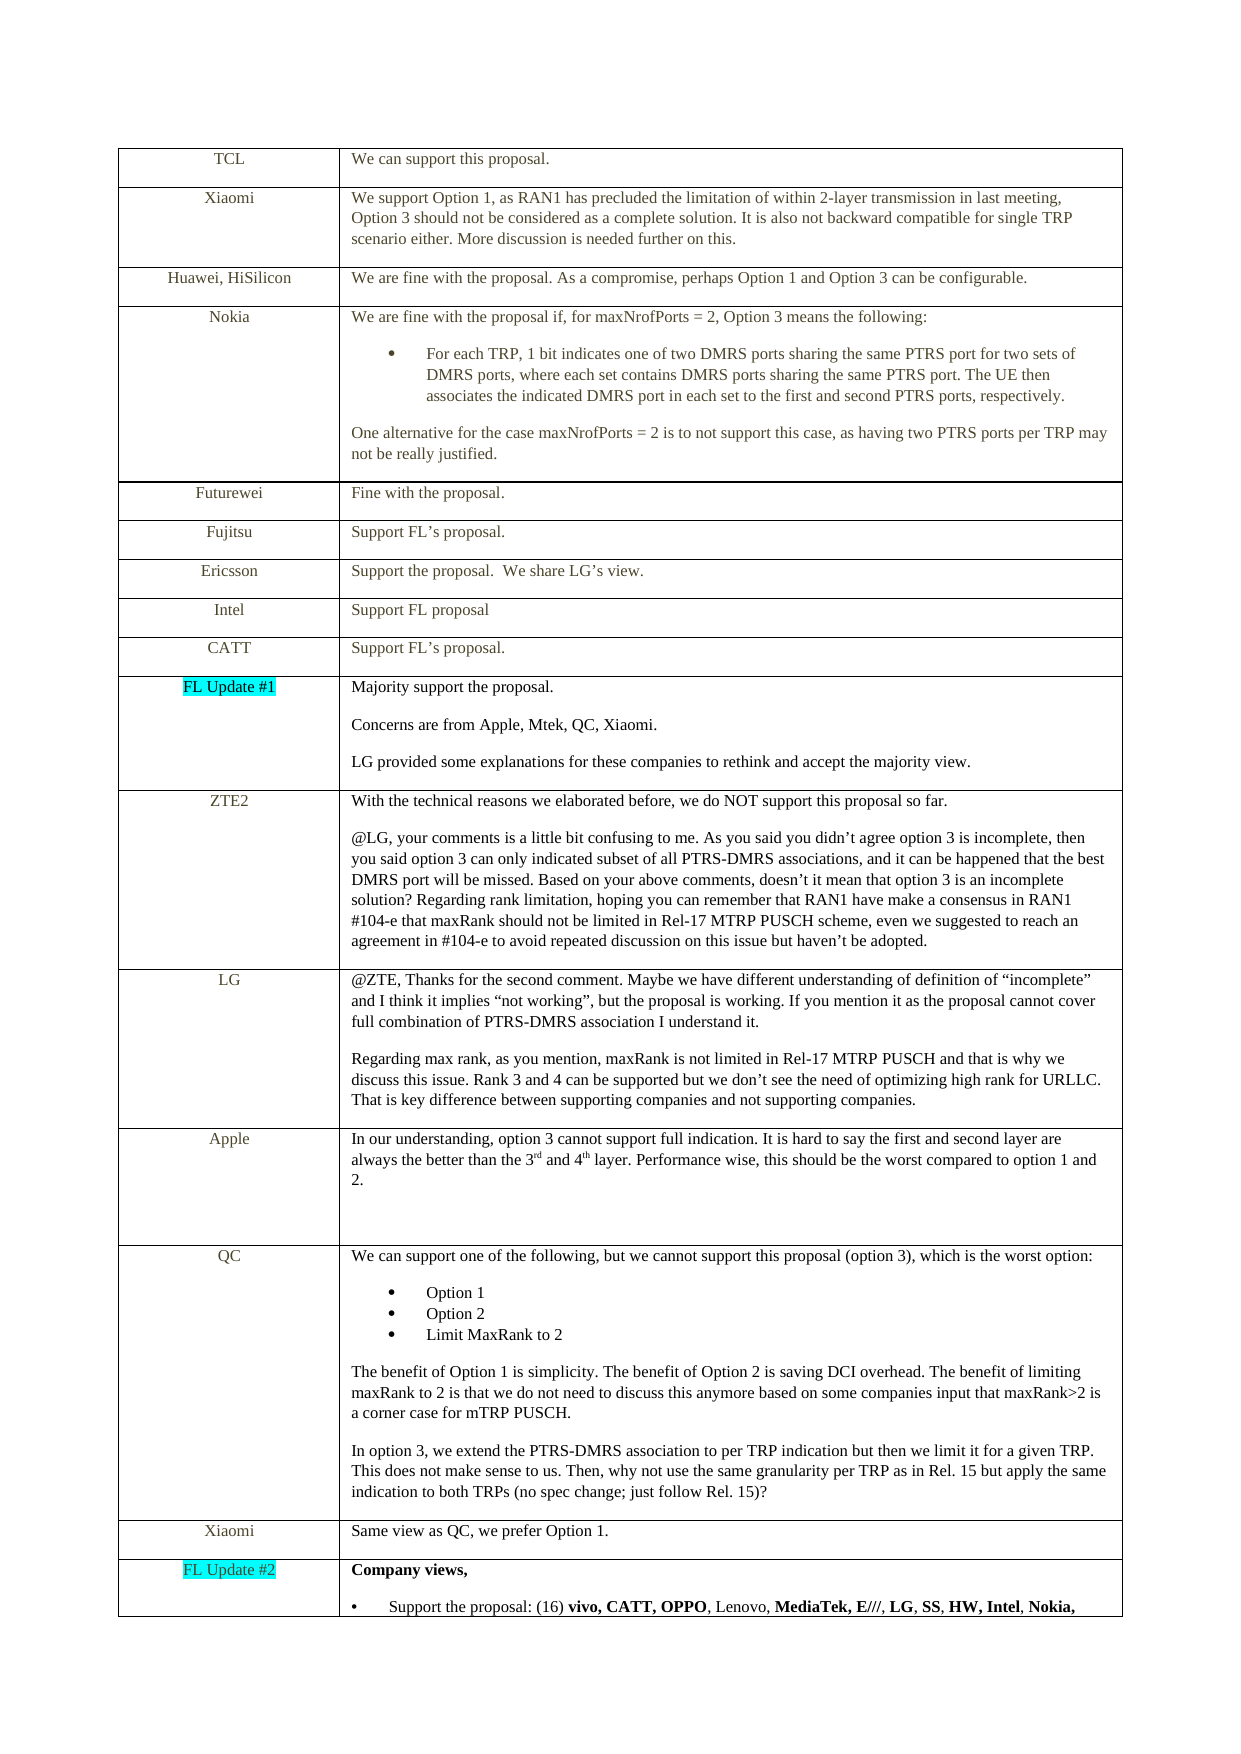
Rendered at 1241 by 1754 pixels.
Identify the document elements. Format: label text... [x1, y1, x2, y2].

table_cell Fujitsu [119, 521, 339, 559]
table_cell Fine with the proposal. [340, 483, 1122, 520]
table_cell We are fine with the proposal if, for maxNrofPorts = 2, Option 3 means the following: For each TRP, 1 bit indicates one of two DMRS ports sharing the same PTRS port for two sets of DMRS ports, where each set contains DMRS ports sharing the same PTRS port. The UE then associates the indicated DMRS port in each set to the first and second PTRS ports, respectively. One alternative for the case maxNrofPorts = 2 is to not support this case, as having two PTRS ports per TRP may not be really justified. [340, 307, 1122, 481]
table_cell TCL [119, 149, 339, 187]
table_cell Support FL’s proposal. [340, 521, 1122, 559]
table_cell Same view as QC, we prefer Option 1. [340, 1521, 1122, 1558]
table_cell ZTE2 [119, 791, 339, 969]
table_cell We are fine with the proposal. As a compromise, perhaps Option 1 and Option 3 can be configurable. [340, 268, 1122, 306]
table_cell Support FL’s proposal. [340, 638, 1122, 676]
table_cell Xiaomi [119, 188, 339, 267]
table_cell Futurewei [119, 483, 339, 520]
table_cell With the technical reasons we elaborated before, we do NOT support this proposal so far. @LG, your comments is a little bit confusing to me. As you said you didn’t agree option 3 is incomplete, then you said option 3 can only indicated subset of all PTRS-DMRS associations, and it can be happened that the best DMRS port will be missed. Based on your above comments, doesn’t it mean that option 3 is an incomplete solution? Regarding rank limitation, hoping you can remember that RAN1 have make a consensus in RAN1 #104-e that maxRank should not be limited in Rel-17 MTRP PUSCH scheme, even we suggested to reach an agreement in #104-e to avoid repeated discussion on this issue but haven’t be adopted. [340, 791, 1122, 969]
table_cell We support Option 1, as RAN1 has precluded the limitation of within 2-layer transmission in last meeting, Option 3 should not be considered as a complete solution. It is also not backward compatible for single TRP scenario either. More discussion is needed further on this. [340, 188, 1122, 267]
table_cell We can support this proposal. [340, 149, 1122, 187]
table_cell LG [119, 970, 339, 1128]
table_cell Majority support the proposal. Concerns are from Apple, Mtek, QC, Xiaomi. LG provided some explanations for these companies to rethink and accept the majority view. [340, 677, 1122, 790]
table_cell Intel [119, 599, 339, 637]
table_cell FL Update #1 [119, 677, 339, 790]
table_cell Xiaomi [119, 1521, 339, 1558]
table_cell QC [119, 1246, 339, 1519]
table_cell Nokia [119, 307, 339, 481]
table_cell Support the proposal. We share LG’s view. [340, 560, 1122, 598]
table_cell We can support one of the following, but we cannot support this proposal (option 3), which is the worst option: Option 1 Option 2 Limit MaxRank to 2 The benefit of Option 1 is simplicity. The benefit of Option 2 is saving DCI overhead. The benefit of limiting maxRank to 2 is that we do not need to discuss this anymore based on some companies input that maxRank>2 is a corner case for mTRP PUSCH. In option 3, we extend the PTRS-DMRS association to per TRP indication but then we limit it for a given TRP. This does not make sense to us. Then, why not use the same granularity per TRP as in Rel. 15 but apply the same indication to both TRPs (no spec change; just follow Rel. 15)? [340, 1246, 1122, 1519]
table_cell Ericsson [119, 560, 339, 598]
table_cell CATT [119, 638, 339, 676]
table_cell @ZTE, Thanks for the second comment. Maybe we have different understanding of definition of “incomplete” and I think it implies “not working”, but the proposal is working. If you mention it as the proposal cannot cover full combination of PTRS-DMRS association I understand it. Regarding max rank, as you mention, maxRank is not limited in Rel-17 MTRP PUSCH and that is why we discuss this issue. Rank 3 and 4 can be supported but we don’t see the need of optimizing high rank for URLLC. That is key difference between supporting companies and not supporting companies. [340, 970, 1122, 1128]
table_cell Huawei, HiSilicon [119, 268, 339, 306]
table_cell In our understanding, option 3 cannot support full indication. It is hard to say the first and second layer are always the better than the 3rd and 4th layer. Performance wise, this should be the worst compared to option 1 and 2. [340, 1129, 1122, 1245]
table_cell Apple [119, 1129, 339, 1245]
table_cell Support FL proposal [340, 599, 1122, 637]
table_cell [340, 1560, 1122, 1616]
table_cell FL Update #2 [119, 1560, 339, 1616]
